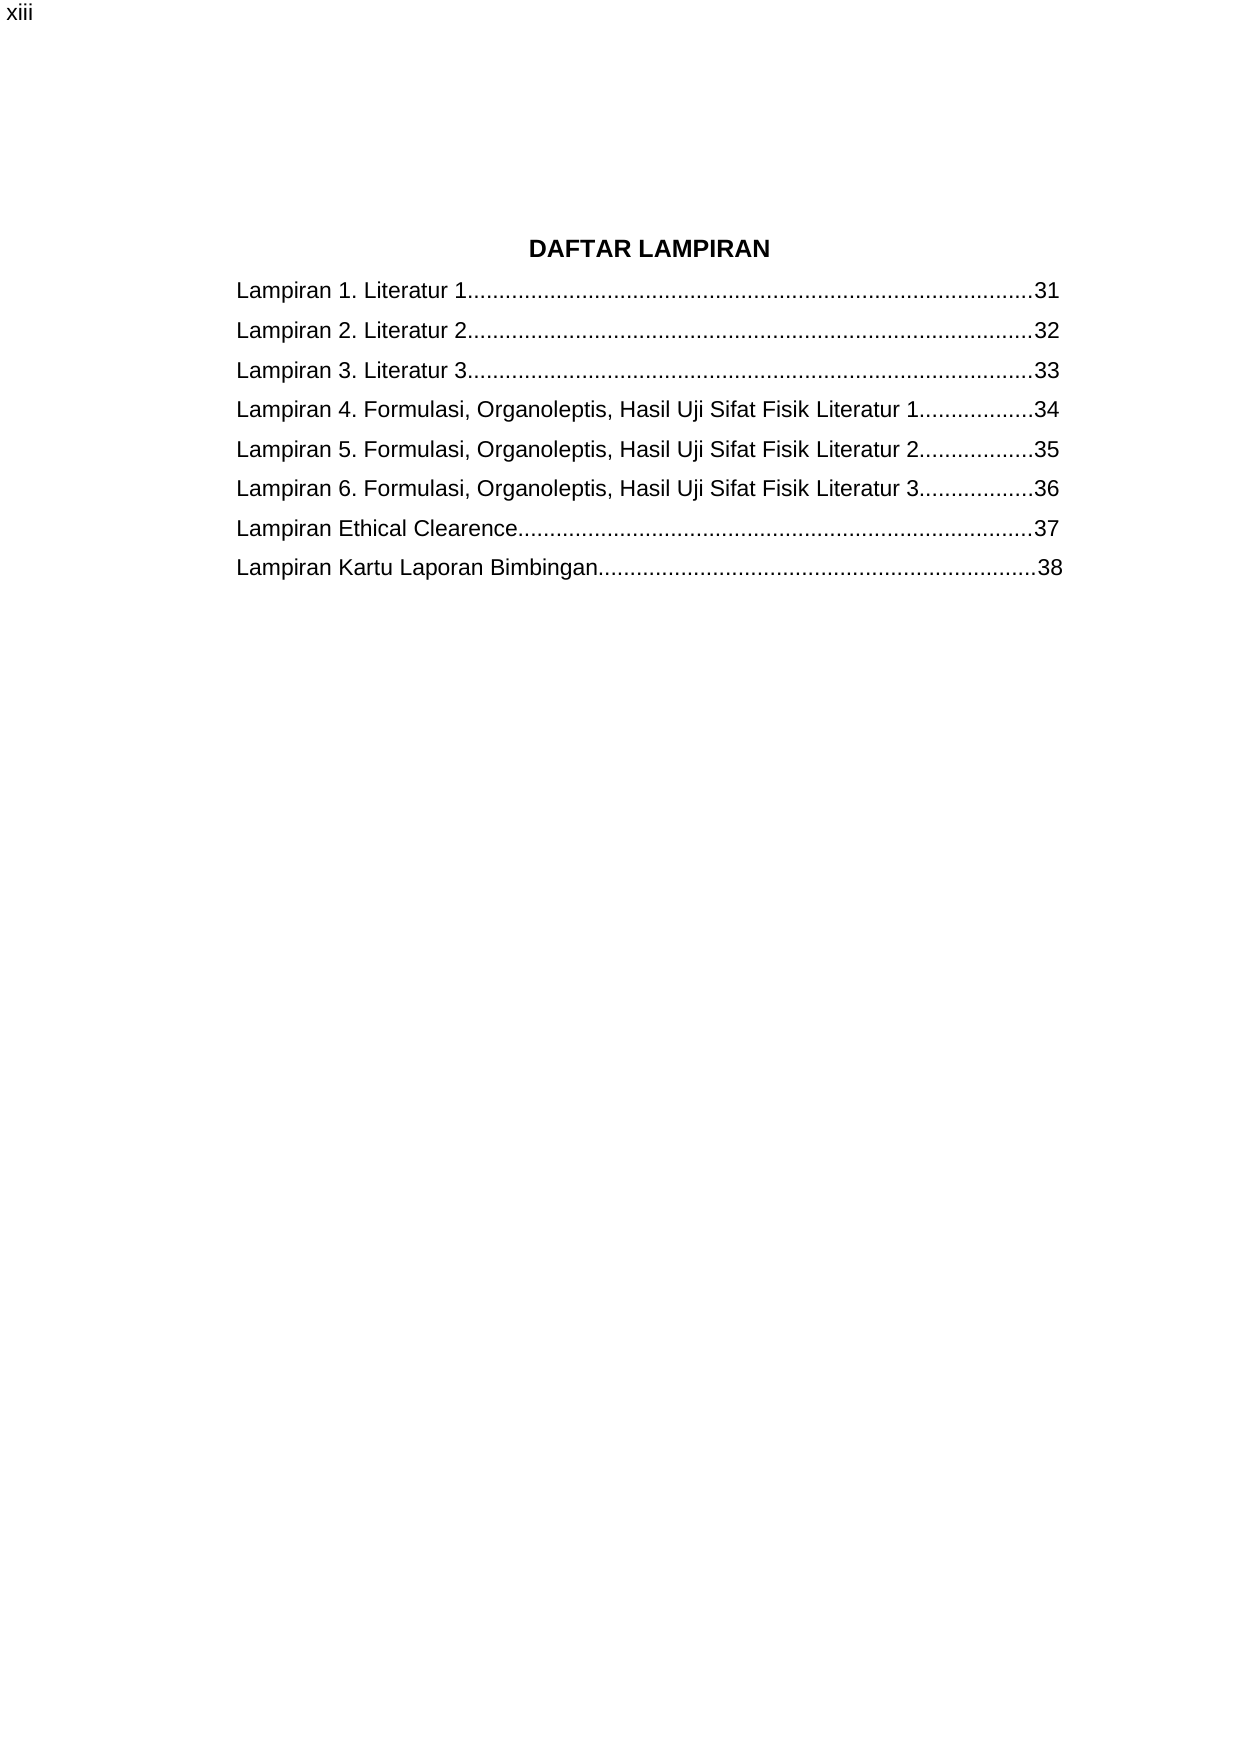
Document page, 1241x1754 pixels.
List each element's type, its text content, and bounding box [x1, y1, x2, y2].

text Lampiran Kartu Laporan Bimbingan 38 [236, 554, 1088, 581]
text Lampiran 2. Literatur 2. 32 [236, 317, 1088, 343]
text Lampiran Ethical Clearence 37 [236, 514, 1088, 541]
text Lampiran 6. Formulasi, Organoleptis, Hasil Uji Sifat Fisik Literatur 3 36 [236, 475, 1088, 501]
text Lampiran 3. Literatur 3. 33 [236, 357, 1088, 383]
text Lampiran 1. Literatur 1. 31 [236, 277, 1088, 304]
subtitle DAFTAR LAMPIRAN [322, 234, 977, 263]
text Lampiran 4. Formulasi, Organoleptis, Hasil Uji Sifat Fisik Literatur 1 34 [236, 396, 1088, 422]
text Lampiran 5. Formulasi, Organoleptis, Hasil Uji Sifat Fisik Literatur 2 35 [236, 436, 1088, 462]
